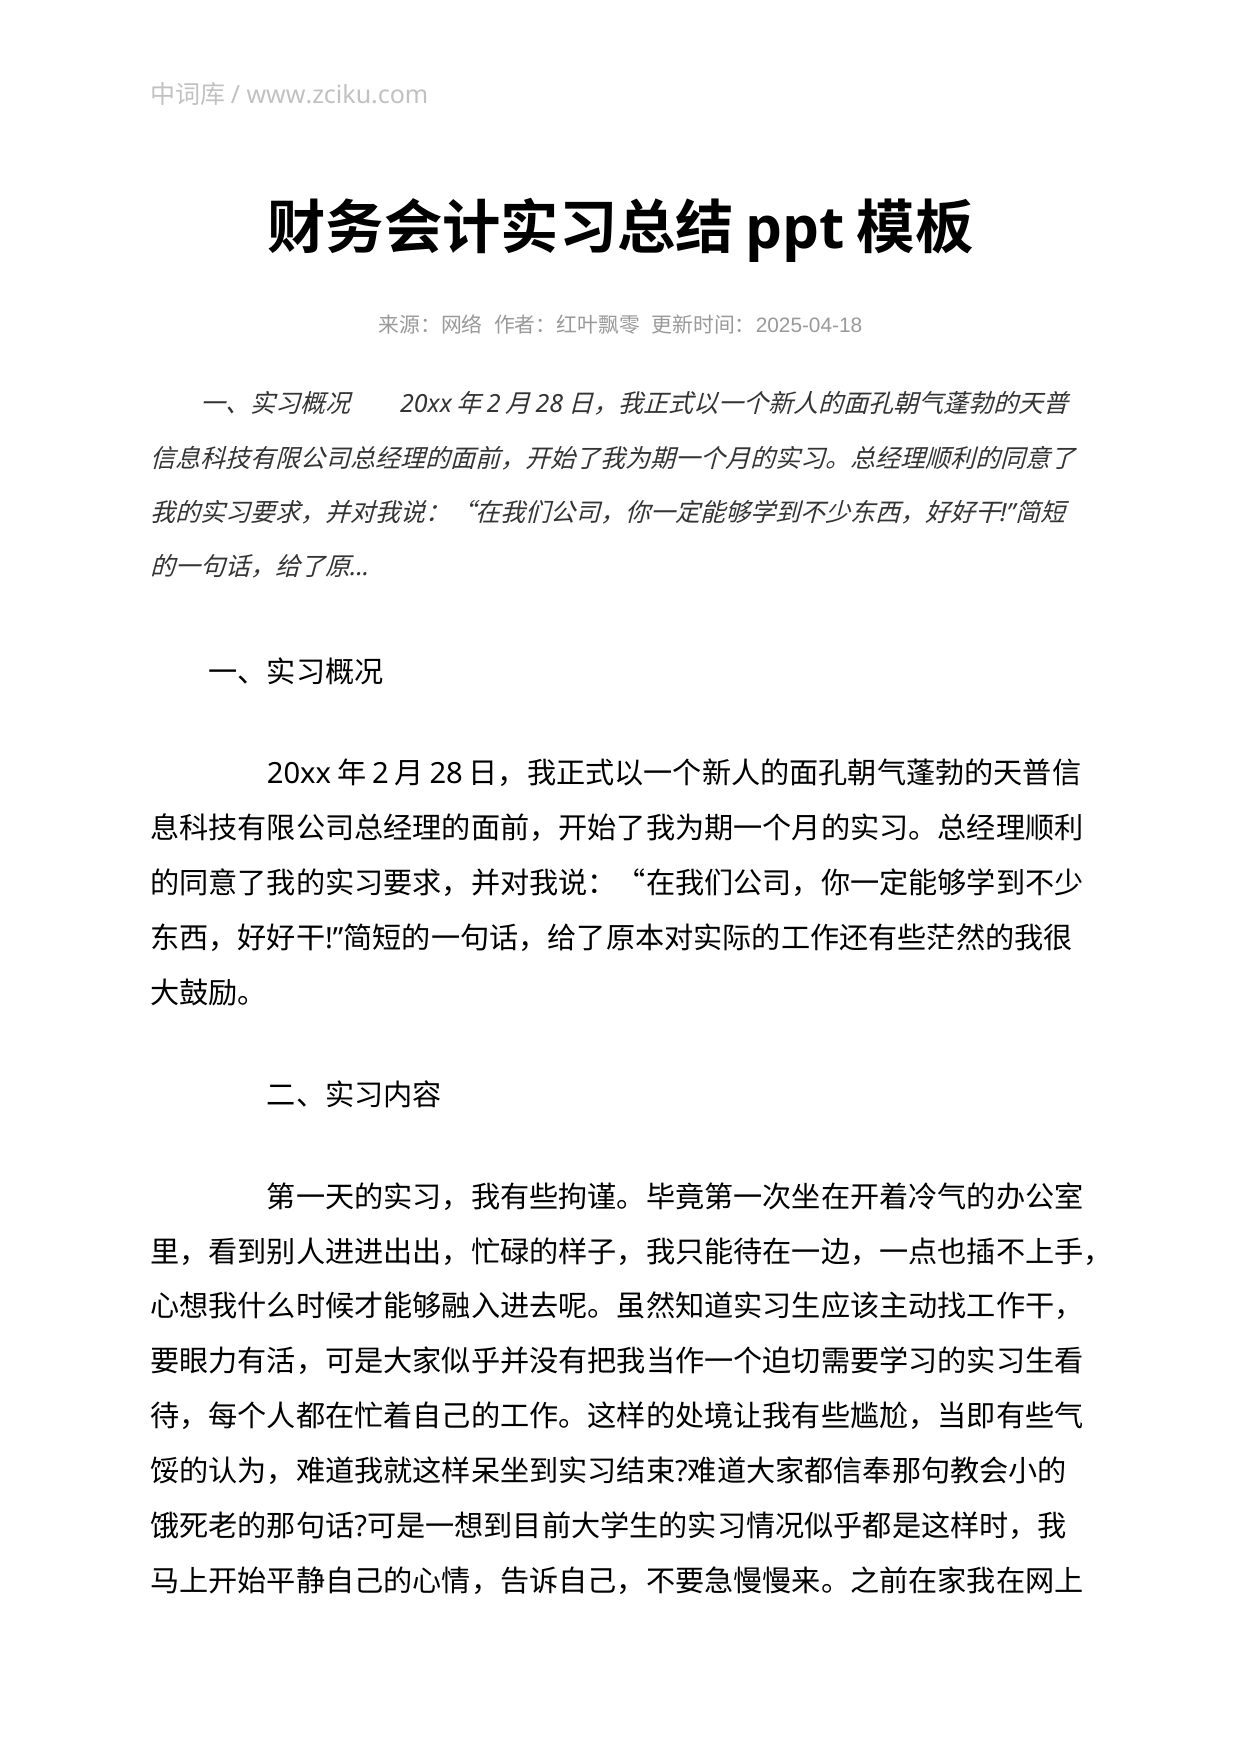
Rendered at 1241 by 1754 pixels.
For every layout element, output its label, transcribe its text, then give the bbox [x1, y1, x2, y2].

subtitle 财务会计实习总结ppt模板 [150, 181, 1090, 266]
text 一、实习概况 20xx年2月28日，我正式以一个新人的面孔朝气蓬勃的天普信息科技有限公司总经理的面前，开始了我为期一个月的实习。总经理顺利的同意了我的实习要求，并对我说：“在我们公司，你一定能够学到不少东西，好好干!”简短的一句话，给了原... [150, 384, 1090, 583]
text 二、实习内容 [150, 1071, 1090, 1114]
text 一、实习概况 [150, 648, 1090, 690]
text 来源：网络 作者：红叶飘零 更新时间：2025-04-18 [150, 313, 1090, 337]
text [150, 1173, 1090, 1600]
text 20xx年2月28日，我正式以一个新人的面孔朝气蓬勃的天普信息科技有限公司总经理的面前，开始了我为期一个月的实习。总经理顺利的同意了我的实习要求，并对我说：“在我们公司，你一定能够学到不少东西，好好干!”简短的一句话，给了原本对实际的工作还有些茫然的我很大鼓励。 [150, 750, 1090, 1012]
